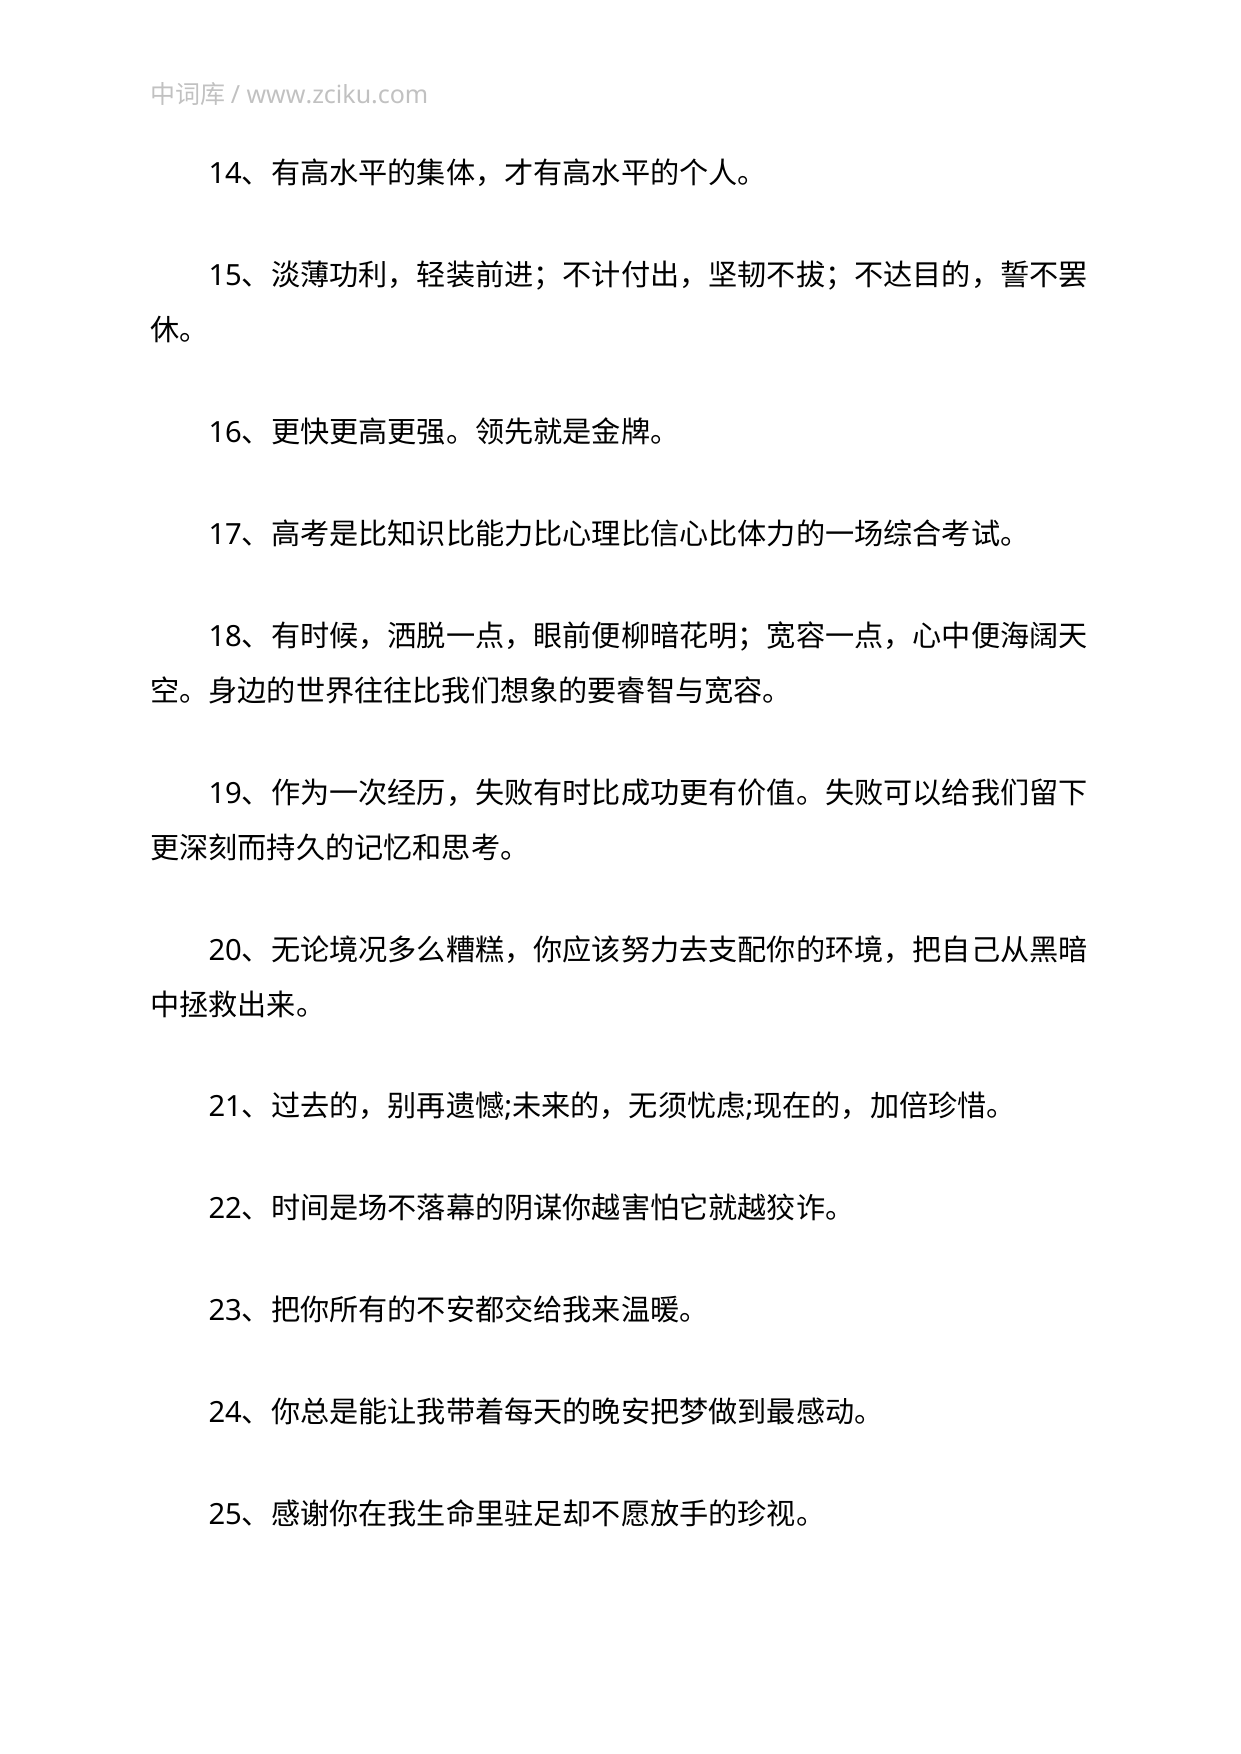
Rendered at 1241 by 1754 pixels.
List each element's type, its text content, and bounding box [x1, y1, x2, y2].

text 21、过去的，别再遗憾;未来的，无须忧虑;现在的，加倍珍惜。 [150, 1083, 1090, 1125]
text 17、高考是比知识比能力比心理比信心比体力的一场综合考试。 [150, 511, 1090, 553]
text 18、有时候，洒脱一点，眼前便柳暗花明；宽容一点，心中便海阔天空。身边的世界往往比我们想象的要睿智与宽容。 [150, 613, 1090, 710]
text 23、把你所有的不安都交给我来温暖。 [150, 1287, 1090, 1329]
text 19、作为一次经历，失败有时比成功更有价值。失败可以给我们留下更深刻而持久的记忆和思考。 [150, 769, 1090, 867]
text 14、有高水平的集体，才有高水平的个人。 [150, 150, 1090, 192]
text 15、淡薄功利，轻装前进；不计付出，坚韧不拔；不达目的，誓不罢休。 [150, 252, 1090, 349]
text 22、时间是场不落幕的阴谋你越害怕它就越狡诈。 [150, 1185, 1090, 1227]
text 25、感谢你在我生命里驻足却不愿放手的珍视。 [150, 1491, 1090, 1533]
text 16、更快更高更强。领先就是金牌。 [150, 409, 1090, 451]
text 20、无论境况多么糟糕，你应该努力去支配你的环境，把自己从黑暗中拯救出来。 [150, 926, 1090, 1023]
text 24、你总是能让我带着每天的晚安把梦做到最感动。 [150, 1389, 1090, 1431]
